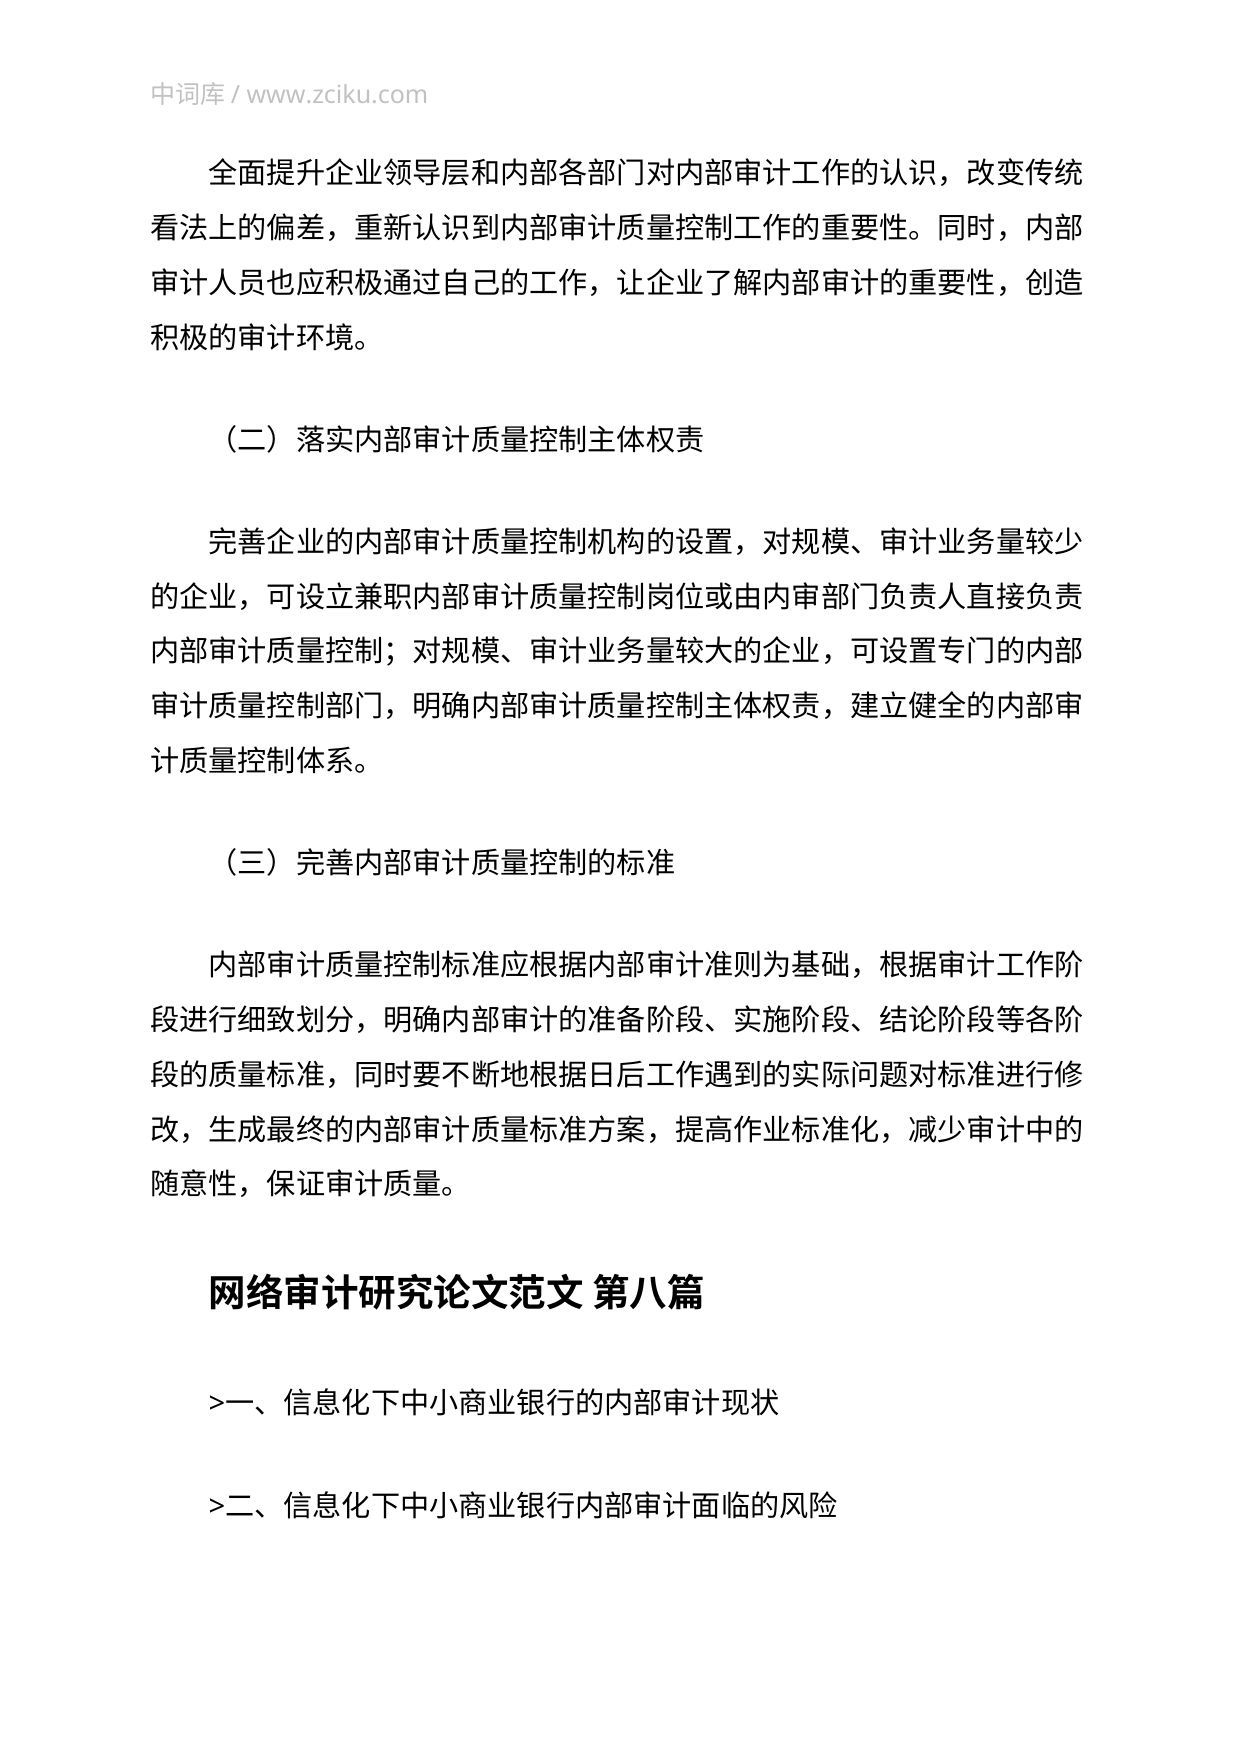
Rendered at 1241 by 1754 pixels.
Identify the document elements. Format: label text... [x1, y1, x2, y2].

text 内部审计质量控制标准应根据内部审计准则为基础，根据审计工作阶段进行细致划分，明确内部审计的准备阶段、实施阶段、结论阶段等各阶段的质量标准，同时要不断地根据日后工作遇到的实际问题对标准进行修改，生成最终的内部审计质量标准方案，提高作业标准化，减少审计中的随意性，保证审计质量。 [150, 941, 1090, 1203]
text （二）落实内部审计质量控制主体权责 [150, 416, 1090, 459]
text 完善企业的内部审计质量控制机构的设置，对规模、审计业务量较少的企业，可设立兼职内部审计质量控制岗位或由内审部门负责人直接负责内部审计质量控制；对规模、审计业务量较大的企业，可设置专门的内部审计质量控制部门，明确内部审计质量控制主体权责，建立健全的内部审计质量控制体系。 [150, 518, 1090, 780]
text >二、信息化下中小商业银行内部审计面临的风险 [150, 1482, 1090, 1524]
text 网络审计研究论文范文 第八篇 [150, 1263, 1090, 1317]
text 全面提升企业领导层和内部各部门对内部审计工作的认识，改变传统看法上的偏差，重新认识到内部审计质量控制工作的重要性。同时，内部审计人员也应积极通过自己的工作，让企业了解内部审计的重要性，创造积极的审计环境。 [150, 150, 1090, 357]
text （三）完善内部审计质量控制的标准 [150, 839, 1090, 882]
text >一、信息化下中小商业银行的内部审计现状 [150, 1380, 1090, 1422]
